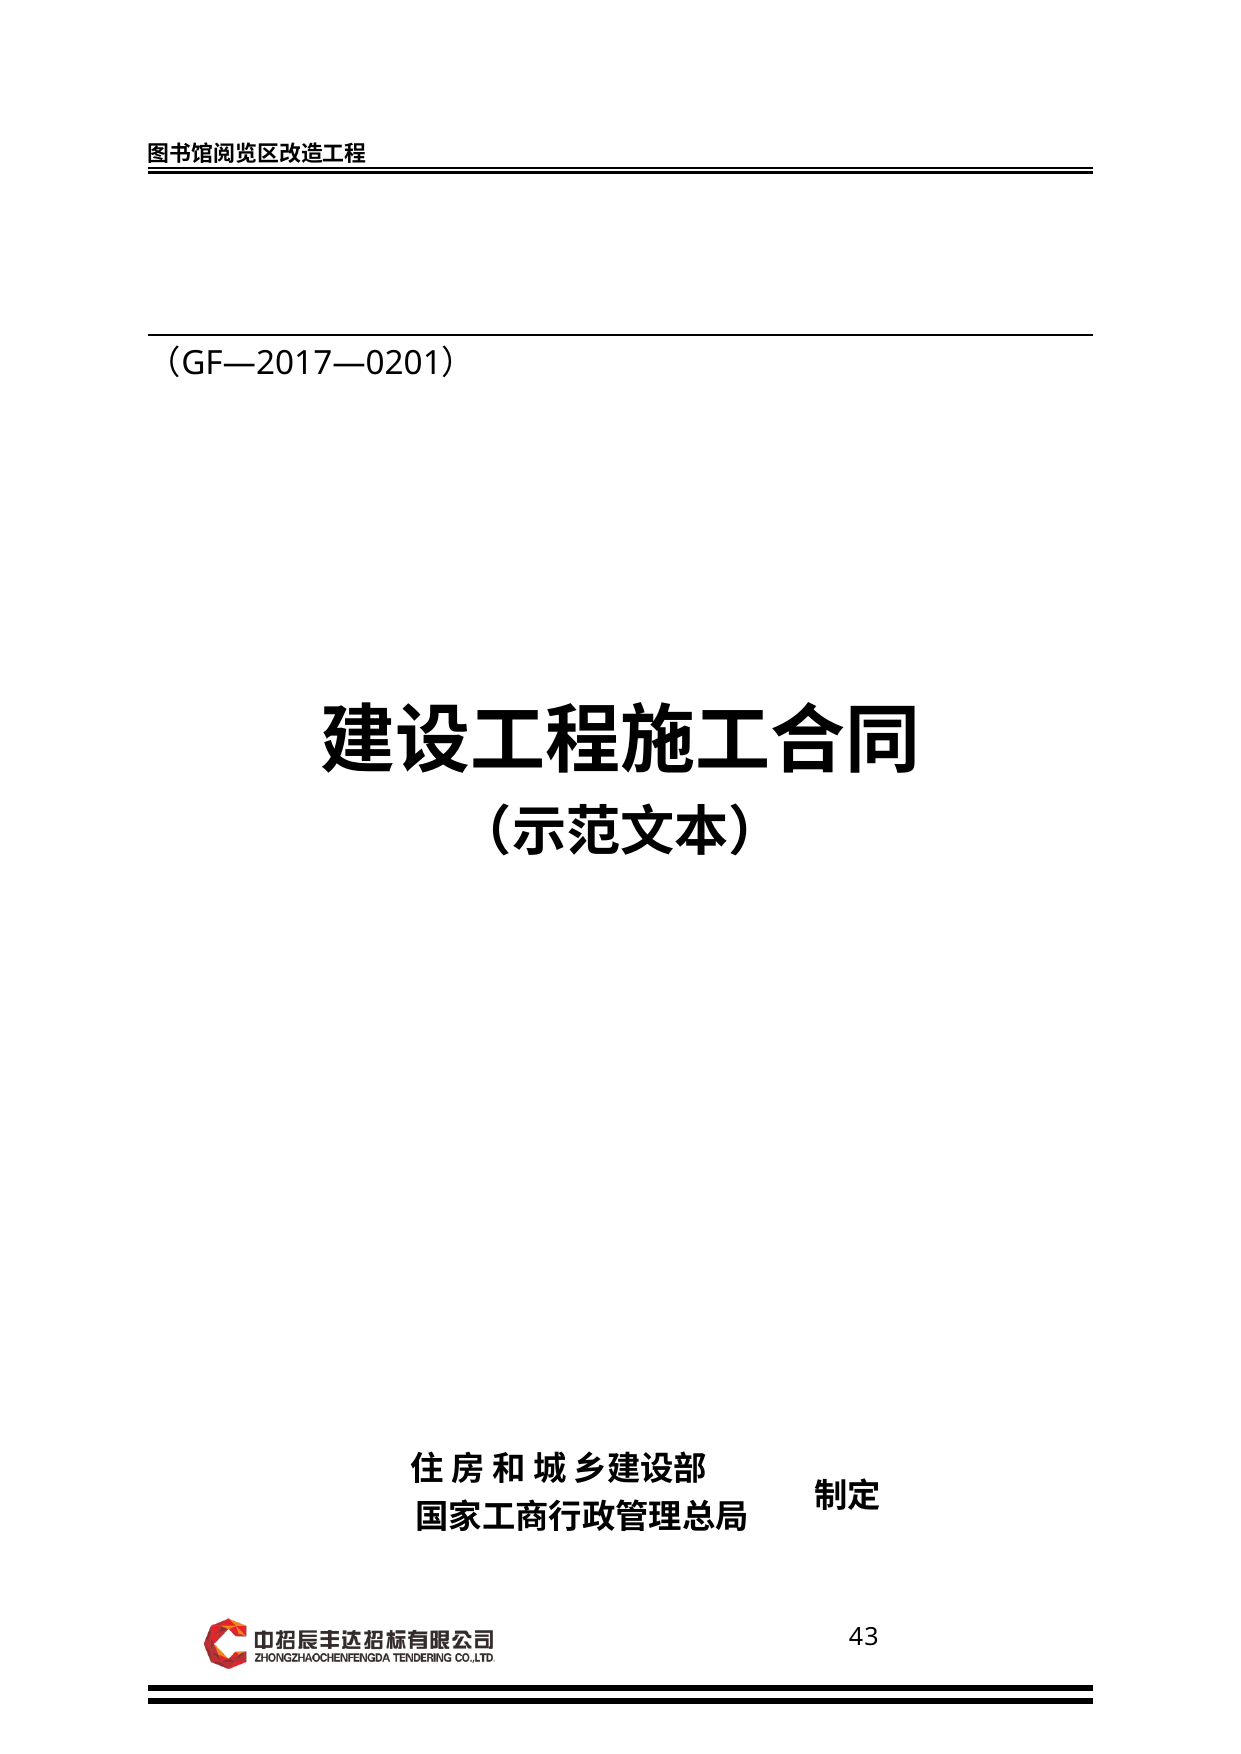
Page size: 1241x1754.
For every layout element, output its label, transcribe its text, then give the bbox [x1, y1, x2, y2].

text 建设工程施工合同 （示范文本） [148, 679, 1093, 866]
text 国家工商行政管理总局 [148, 1489, 809, 1538]
text （GF—2017—0201） [148, 336, 1093, 384]
picture [203, 1618, 495, 1669]
text 住 房 和 城 乡建设部 [148, 1441, 809, 1489]
